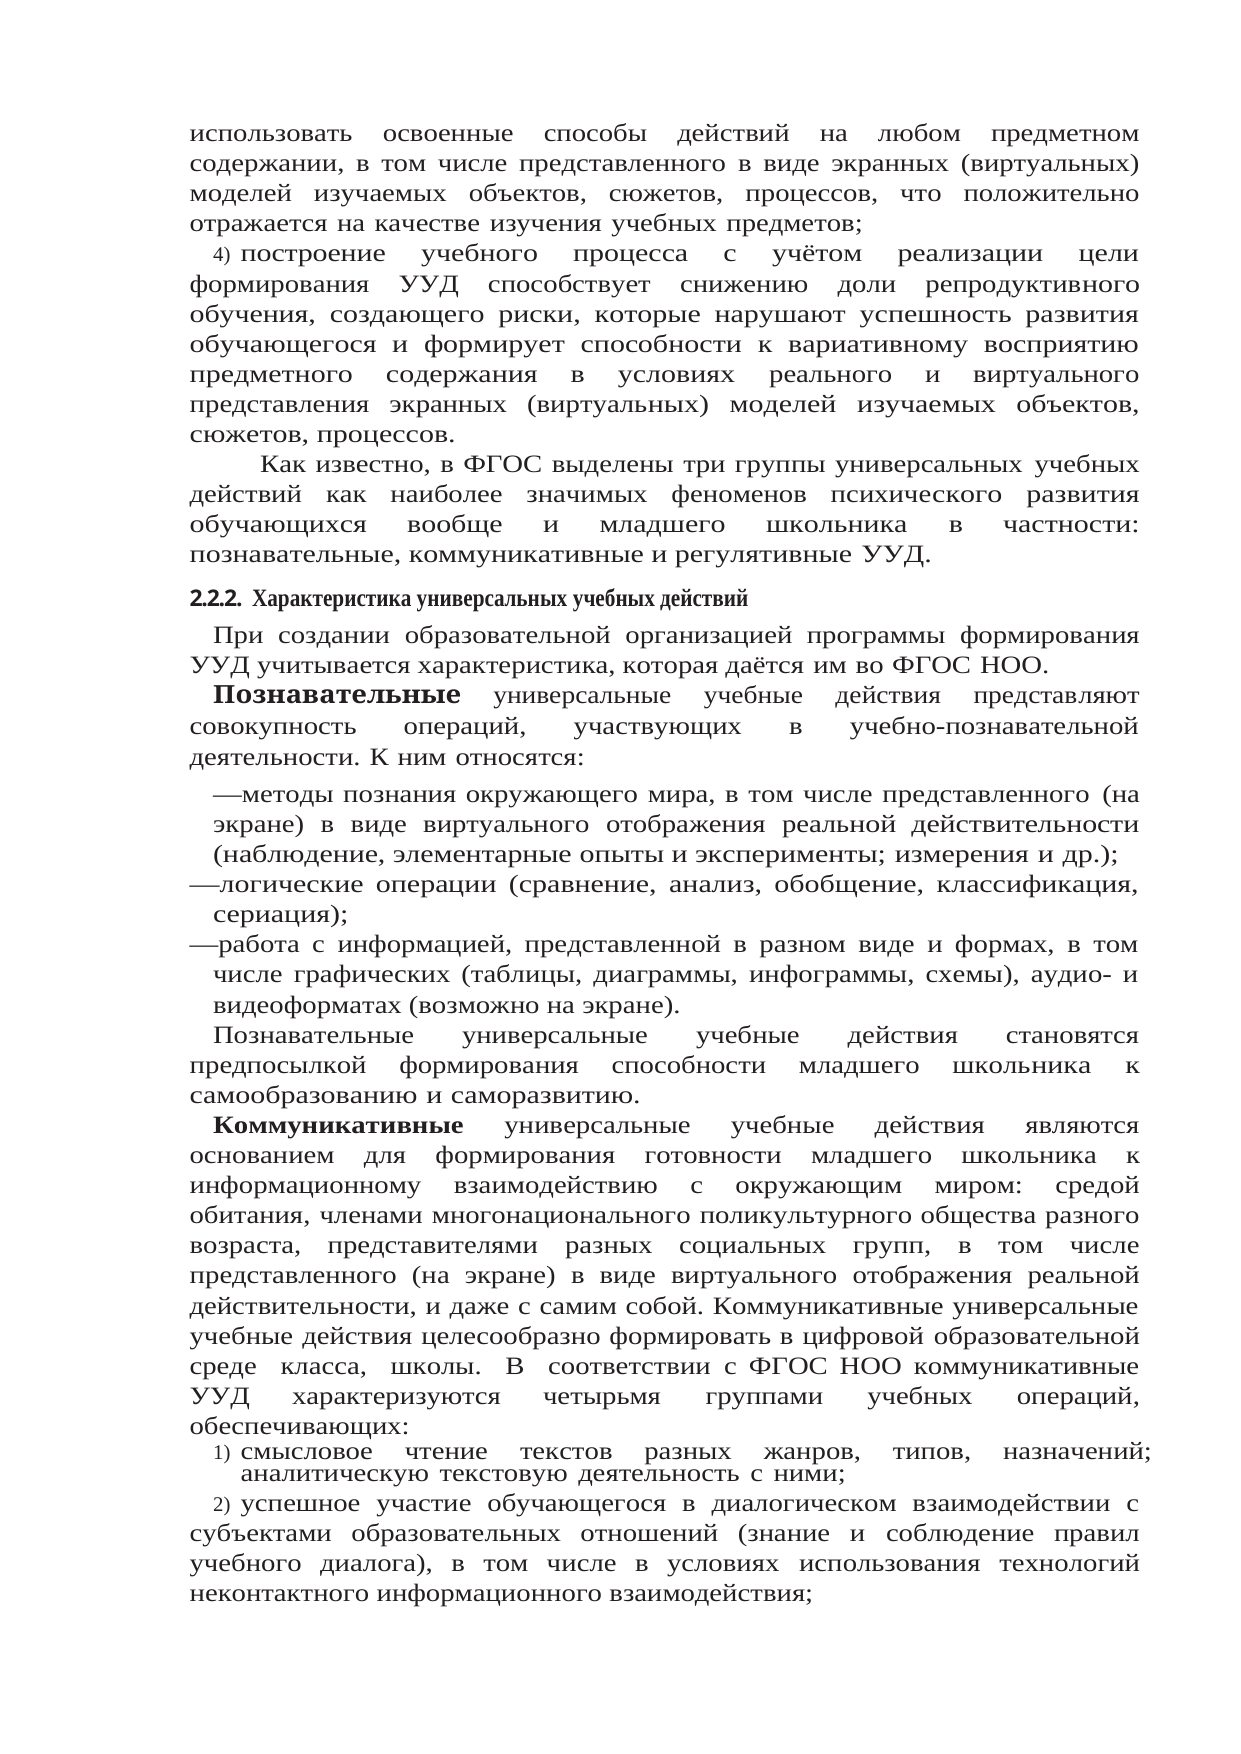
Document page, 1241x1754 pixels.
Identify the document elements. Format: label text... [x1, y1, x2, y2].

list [189, 118, 1140, 237]
list смысловое чтение текстов разных жанров, типов, назначений; аналитическую текстовую деятельность с ними; [213, 1441, 1152, 1486]
text —методы познания окружающего мира, в том числе представленного (на экране) в виде виртуального отображения реальной действительности (наблюдение, элементарные опыты и эксперименты; измерения и др.); [213, 779, 1140, 868]
list успешное участие обучающегося в диалогическом взаимодействии с субъектами образовательных отношений (знание и соблюдение правил учебного диалога), в том числе в условиях использования технологий неконтактного информационного взаимодействия; [189, 1488, 1140, 1607]
text Коммуникативные универсальные учебные действия являются основанием для формирования готовности младшего школьника к информационному взаимодействию с окружающим миром: средой обитания, членами многонационального поликультурного общества разного возраста, представителями разных социальных групп, в том числе представленного (на экране) в виде виртуального отображения реальной действительности, и даже с самим собой. Коммуникативные универсальные учебные действия целесообразно формировать в цифровой образовательной среде класса, школы. В соответствии с ФГОС НОО коммуникативные УУД характеризуются четырьмя группами учебных операций, обеспечивающих: [189, 1110, 1140, 1440]
text —логические операции (сравнение, анализ, обобщение, классификация, сериация); [189, 869, 1140, 928]
text Познавательные универсальные учебные действия представляют совокупность операций, участвующих в учебно-познавательной деятельности. К ним относятся: [189, 681, 1140, 770]
subtitle Характеристика универсальных учебных действий [189, 582, 1152, 613]
text При создании образовательной организацией программы формирования УУД учитывается характеристика, которая даётся им во ФГОС НОО. [189, 620, 1140, 679]
text Познавательные универсальные учебные действия становятся предпосылкой формирования способности младшего школьника к самообразованию и саморазвитию. [189, 1020, 1140, 1109]
text —работа с информацией, представленной в разном виде и формах, в том числе графических (таблицы, диаграммы, инфограммы, схемы), аудио- и видеоформатах (возможно на экране). [189, 929, 1140, 1018]
list построение учебного процесса с учётом реализации цели формирования УУД способствует снижению доли репродуктивного обучения, создающего риски, которые нарушают успешность развития обучающегося и формирует способности к вариативному восприятию предметного содержания в условиях реального и виртуального представления экранных (виртуальных) моделей изучаемых объектов, сюжетов, процессов. [189, 238, 1140, 448]
text Как известно, в ФГОС выделены три группы универсальных учебных действий как наиболее значимых феноменов психического развития обучающихся вообще и младшего школьника в частности: познавательные, коммуникативные и регулятивные УУД. [189, 449, 1140, 568]
